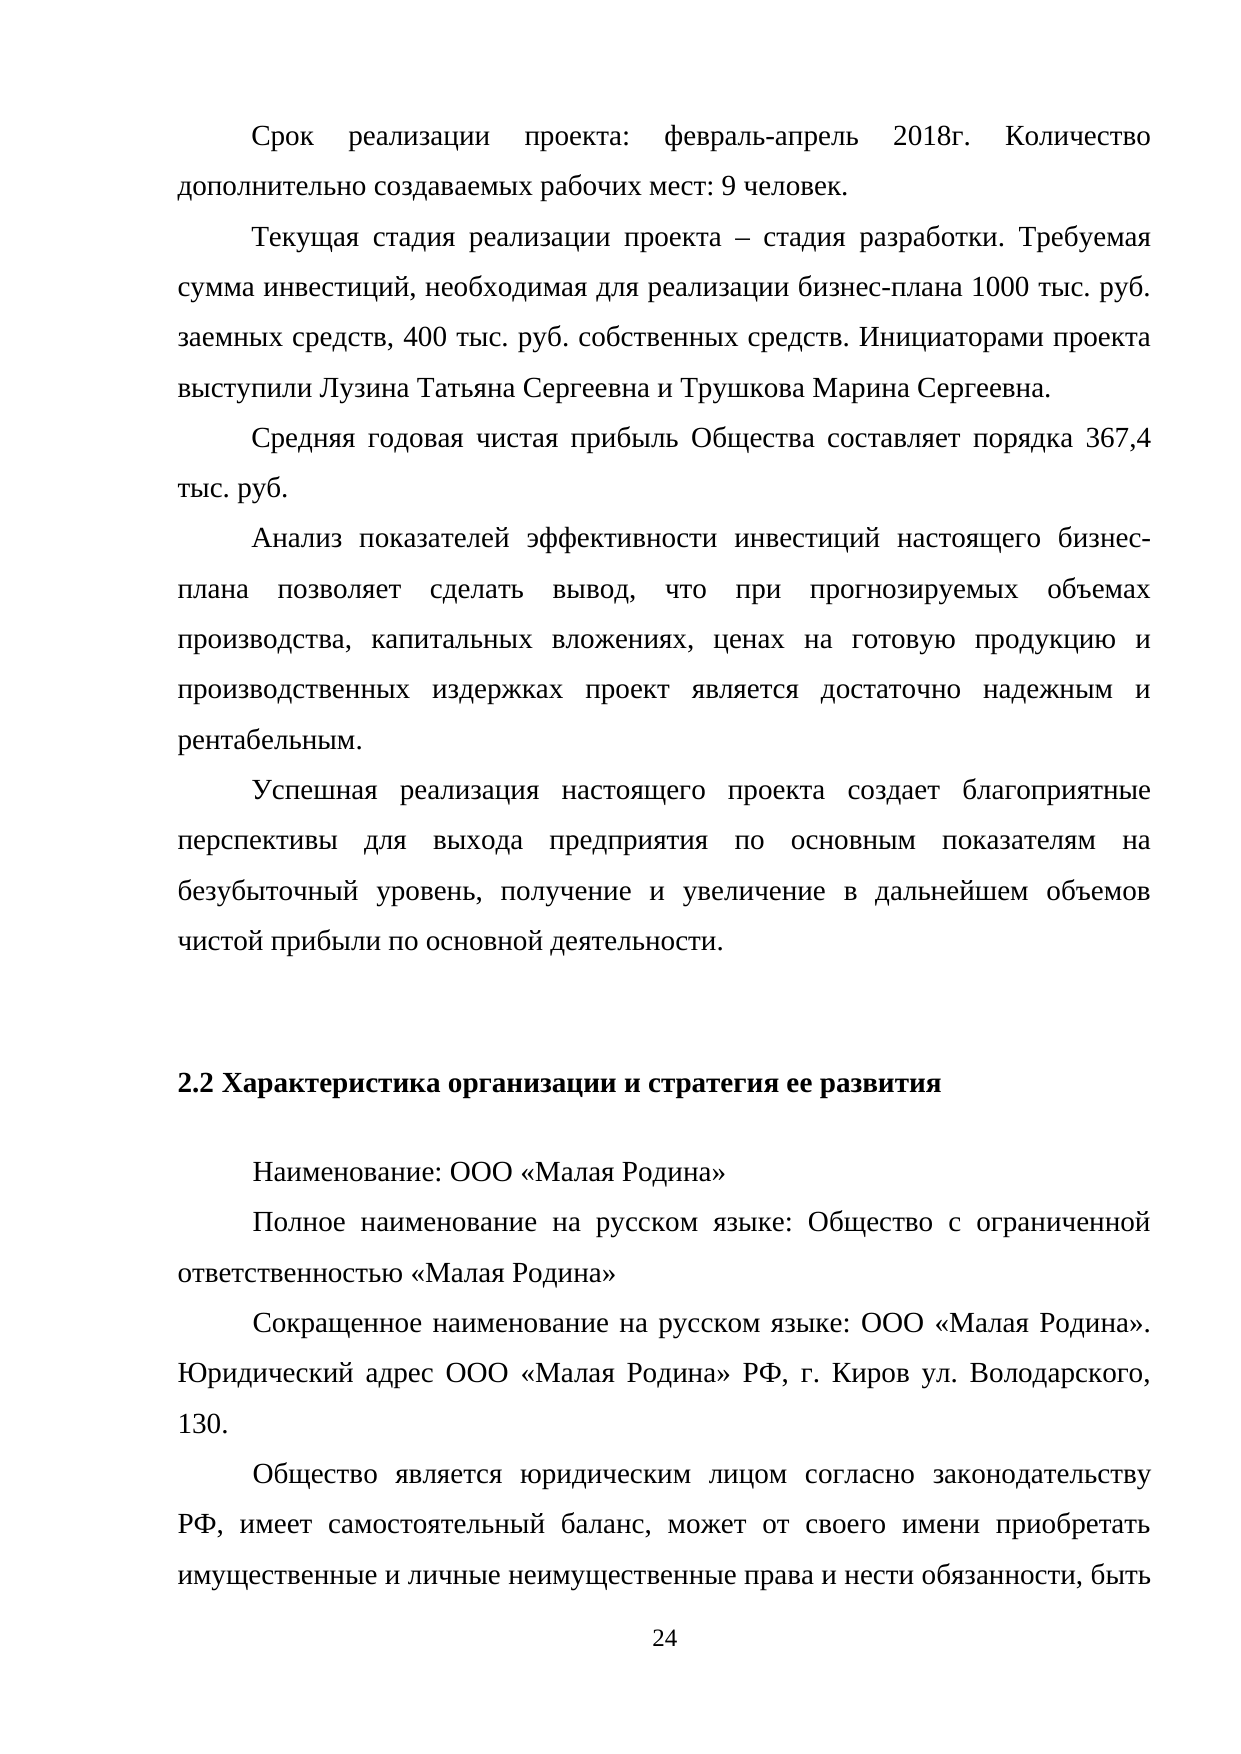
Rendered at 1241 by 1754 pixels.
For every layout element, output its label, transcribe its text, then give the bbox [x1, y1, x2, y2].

text Наименование: ООО «Малая Родина» [177, 1154, 1152, 1188]
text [177, 1456, 1152, 1590]
list Средняя годовая чистая прибыль Общества составляет порядка 367,4 тыс. руб. [177, 420, 1152, 504]
list Текущая стадия реализации проекта – стадия разработки. Требуемая сумма инвестиций, необходимая для реализации бизнес-плана 1000 тыс. руб. заемных средств, 400 тыс. руб. собственных средств. Инициаторами проекта выступили Лузина Татьяна Сергеевна и Трушкова Марина Сергеевна. [177, 219, 1152, 403]
text Полное наименование на русском языке: Общество с ограниченной ответственностью «Малая Родина» [177, 1204, 1152, 1288]
list Анализ показателей эффективности инвестиций настоящего бизнес-плана позволяет сделать вывод, что при прогнозируемых объемах производства, капитальных вложениях, ценах на готовую продукцию и производственных издержках проект является достаточно надежным и рентабельным. [177, 521, 1152, 755]
text Сокращенное наименование на русском языке: ООО «Малая Родина». Юридический адрес ООО «Малая Родина» РФ, г. Киров ул. Володарского, 130. [177, 1305, 1152, 1439]
list Срок реализации проекта: февраль-апрель 2018г. Количество дополнительно создаваемых рабочих мест: 9 человек. [177, 118, 1152, 202]
subtitle Характеристика организации и стратегия ее развития [177, 1065, 1152, 1099]
list Успешная реализация настоящего проекта создает благоприятные перспективы для выхода предприятия по основным показателям на безубыточный уровень, получение и увеличение в дальнейшем объемов чистой прибыли по основной деятельности. [177, 772, 1152, 957]
